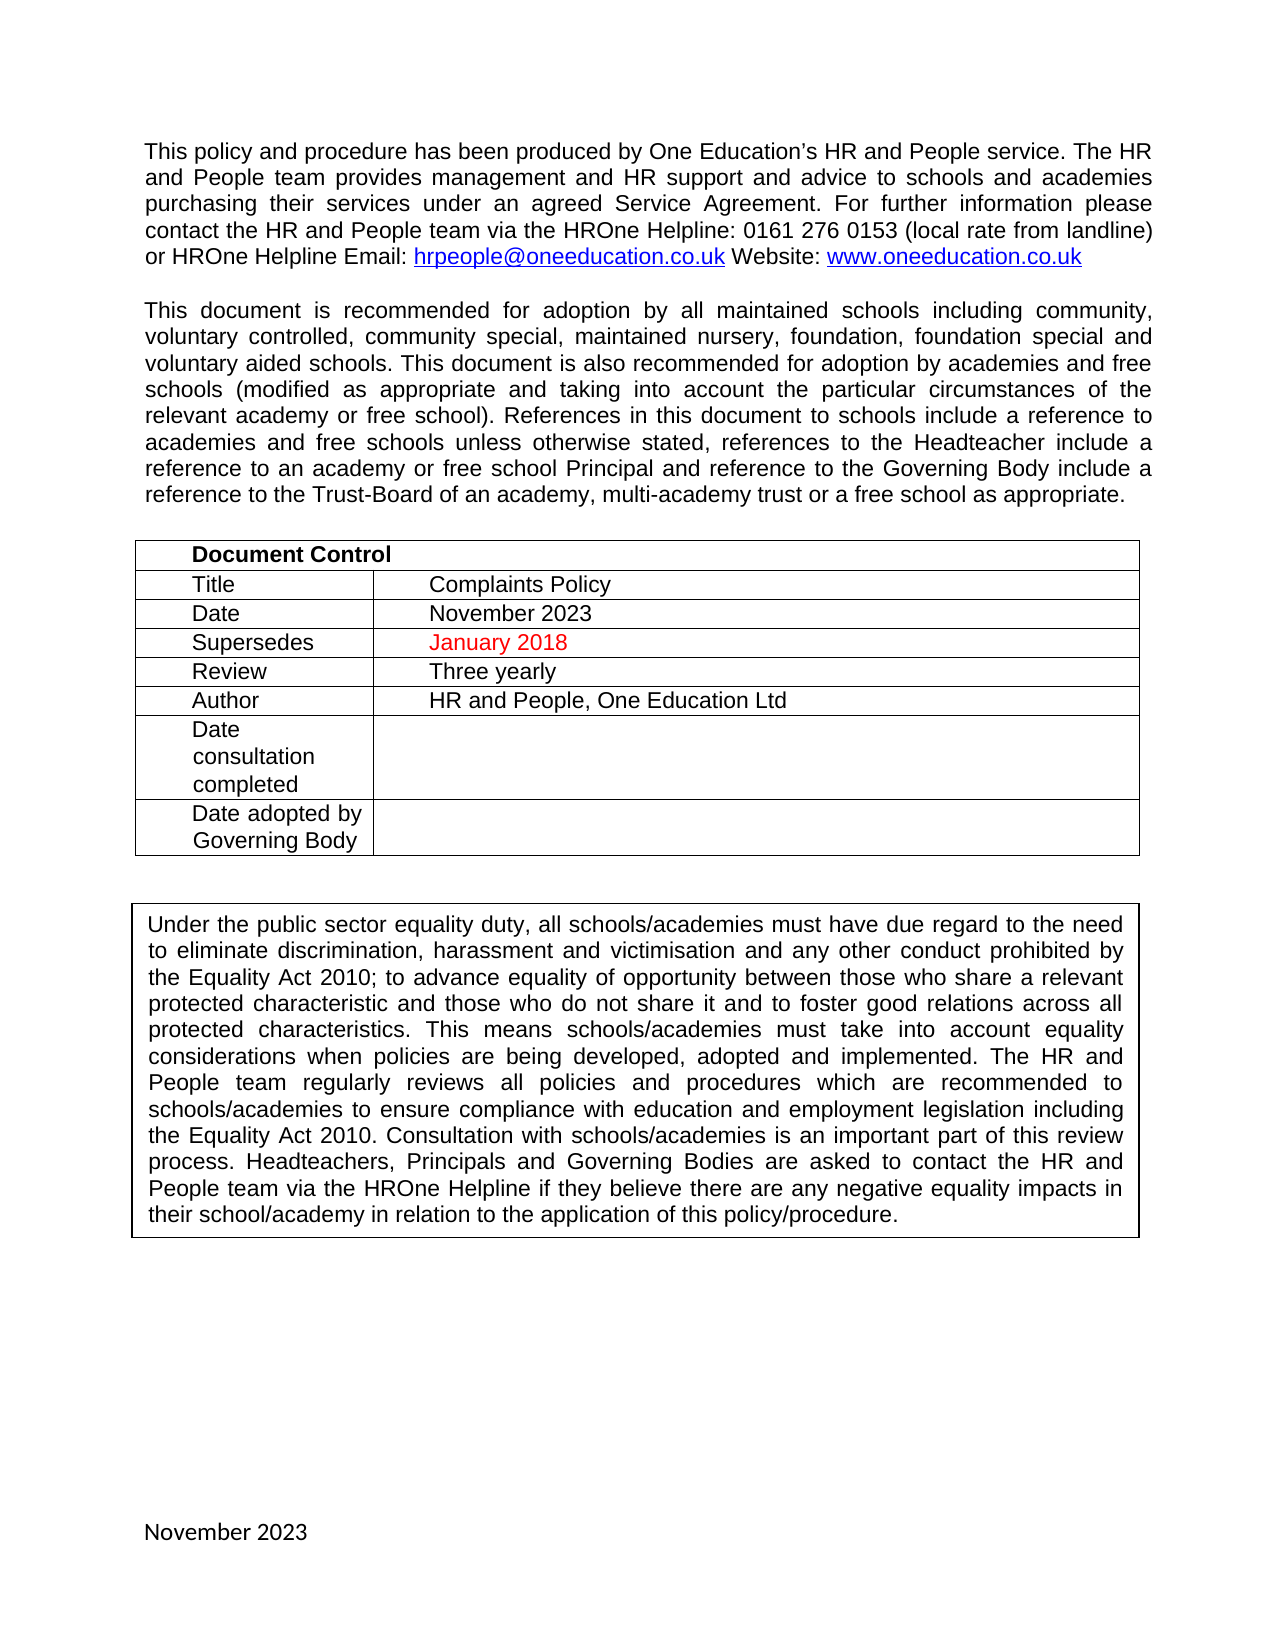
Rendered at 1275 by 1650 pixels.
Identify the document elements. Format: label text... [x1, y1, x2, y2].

table_cell November 2023 [374, 600, 1139, 628]
table_cell [374, 716, 1139, 799]
table_cell Date adopted by Governing Body [136, 800, 373, 855]
text This document is recommended for adoption by all maintained schools including community, voluntary controlled, community special, maintained nursery, foundation, foundation special and voluntary aided schools. This document is also recommended for adoption by academies and free schools (modified as appropriate and taking into account the particular circumstances of the relevant academy or free school). References in this document to schools include a reference to academies and free schools unless otherwise stated, references to the Headteacher include a reference to an academy or free school Principal and reference to the Governing Body include a reference to the Trust-Board of an academy, multi-academy trust or a free school as appropriate. [144, 297, 1153, 508]
table_cell Title [136, 571, 373, 598]
table_cell HR and People, One Education Ltd [374, 687, 1139, 715]
table_cell Supersedes [136, 629, 373, 657]
table_cell Author [136, 687, 373, 715]
table_cell Date [136, 600, 373, 628]
table_cell January 2018 [374, 629, 1139, 657]
table_cell [374, 800, 1139, 855]
table_header Document Control [136, 541, 1139, 569]
table_cell Review [136, 658, 373, 686]
table_cell Three yearly [374, 658, 1139, 686]
text This policy and procedure has been produced by One Education’s HR and People service. The HR and People team provides management and HR support and advice to schools and academies purchasing their services under an agreed Service Agreement. For further information please contact the HR and People team via the HROne Helpline: 0161 276 0153 (local rate from landline) or HROne Helpline Email: hrpeople@oneeducation.co.uk Website: www.oneeducation.co.uk [144, 138, 1153, 269]
table_cell Date consultation completed [136, 716, 373, 799]
table_cell Complaints Policy [374, 571, 1139, 598]
